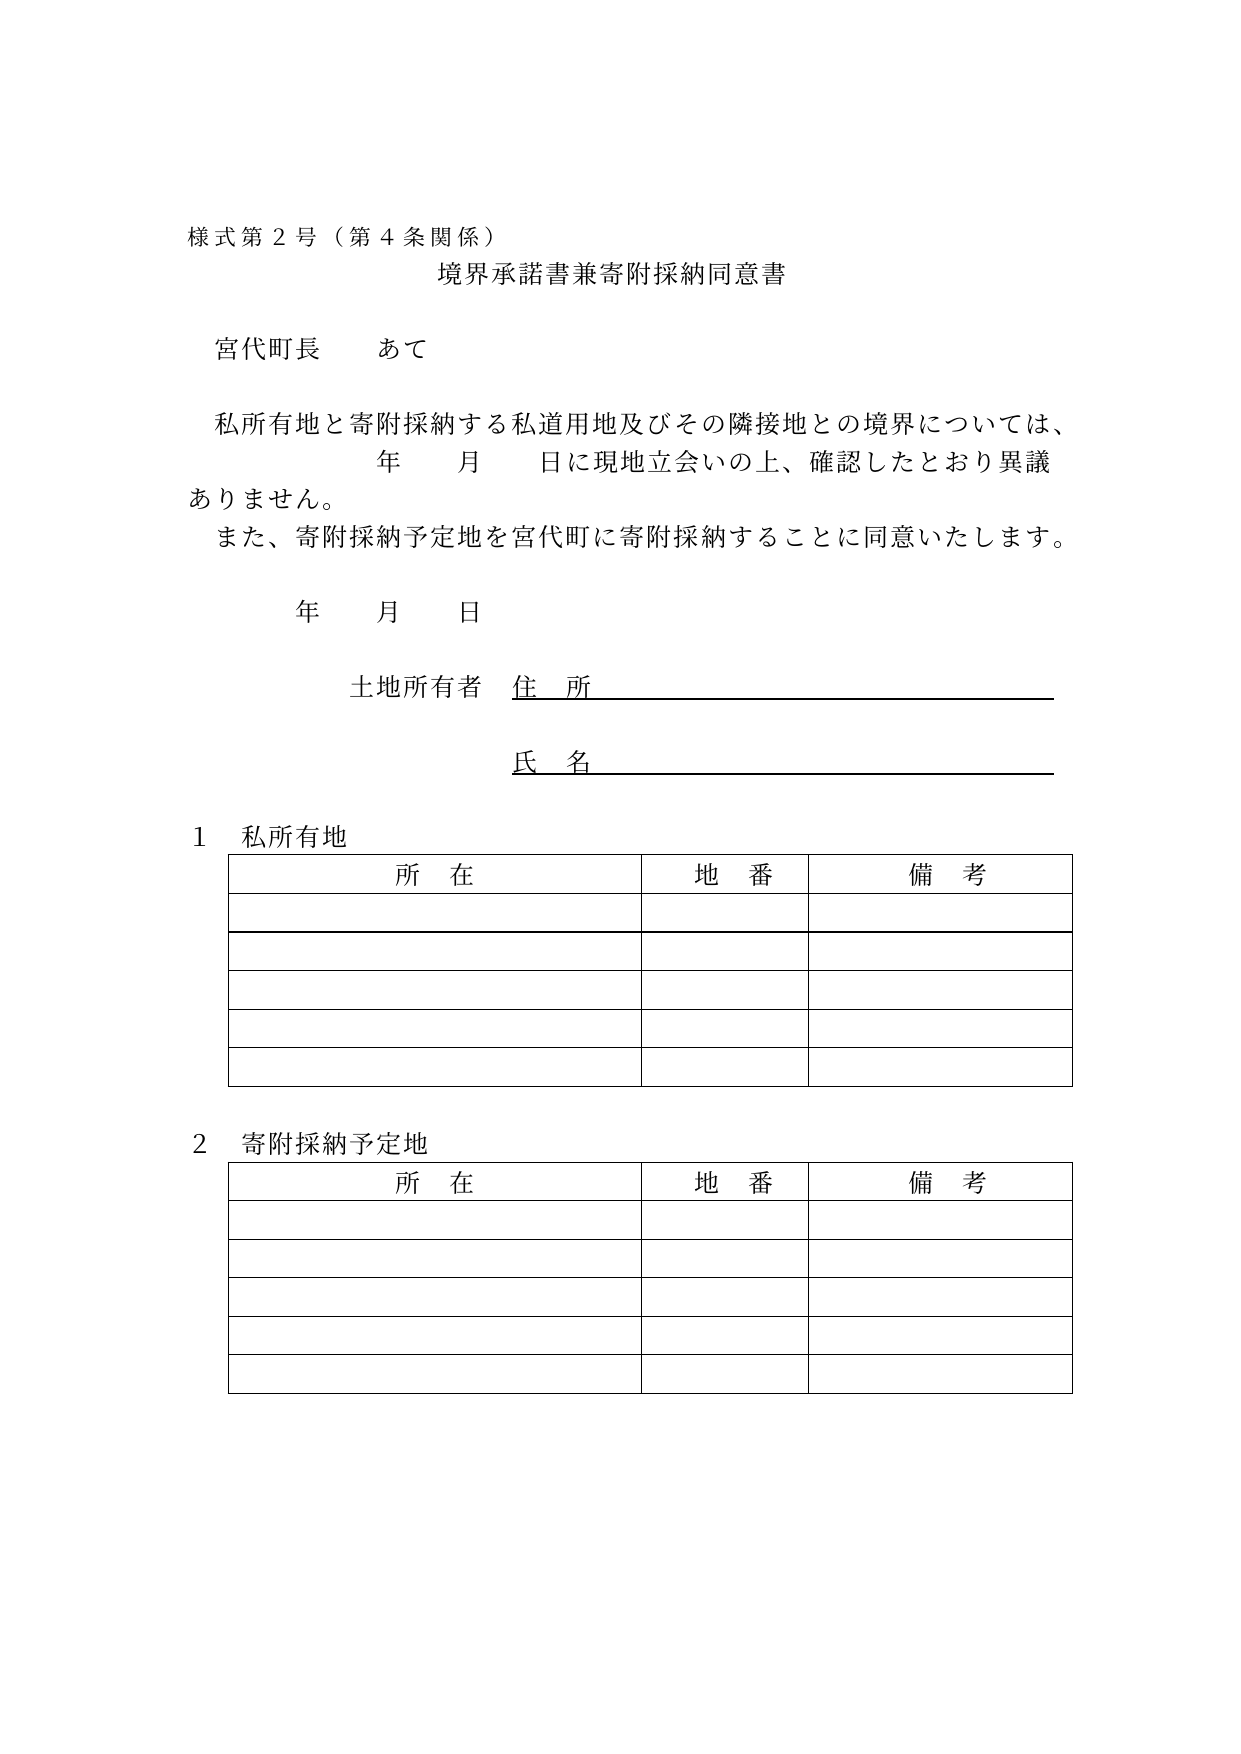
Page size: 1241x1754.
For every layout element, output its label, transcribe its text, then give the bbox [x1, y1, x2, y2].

table_cell [809, 894, 1072, 931]
table_cell [642, 971, 808, 1008]
table_cell [229, 933, 641, 970]
table_cell [229, 1278, 641, 1316]
text また、寄附採納予定地を宮代町に寄附採納することに同意いたします。 [187, 517, 1053, 554]
text 宮代町長 あて [187, 329, 1053, 367]
table_cell [809, 1240, 1072, 1277]
table_cell [809, 971, 1072, 1008]
table_cell [809, 1355, 1072, 1393]
table_cell [642, 1240, 808, 1277]
table_cell [809, 933, 1072, 970]
table_cell [809, 1317, 1072, 1354]
table_header 地 番 [642, 855, 808, 893]
table_cell [229, 1010, 641, 1047]
text ２ 寄附採納予定地 [187, 1124, 1053, 1162]
table_cell [642, 894, 808, 931]
table_cell [642, 1355, 808, 1393]
table_cell [229, 971, 641, 1008]
table_header 備 考 [809, 1163, 1072, 1200]
text 境界承諾書兼寄附採納同意書 [187, 254, 1039, 292]
table_cell [642, 1048, 808, 1086]
table_cell [229, 1048, 641, 1086]
table_cell [229, 894, 641, 931]
table_cell [229, 1355, 641, 1393]
table_cell [642, 1278, 808, 1316]
table_cell [642, 1201, 808, 1239]
text １ 私所有地 [187, 817, 1053, 854]
table_cell [642, 1317, 808, 1354]
table_header 所 在 [229, 1163, 641, 1200]
table_header 備 考 [809, 855, 1072, 893]
text 私所有地と寄附採納する私道用地及びその隣接地との境界については、ｓｄｆｓｄｄｓ年 月 日に現地立会いの上、確認したとおり異議ありません。 [187, 404, 1053, 517]
table_cell [809, 1278, 1072, 1316]
table_cell [642, 1010, 808, 1047]
text 様式第２号（第４条関係） [187, 217, 824, 254]
table_cell [229, 1240, 641, 1277]
table_header 地 番 [642, 1163, 808, 1200]
table_cell [809, 1010, 1072, 1047]
table_cell [809, 1048, 1072, 1086]
table_cell [642, 933, 808, 970]
table_cell [809, 1201, 1072, 1239]
table_cell [229, 1317, 641, 1354]
text 氏 名 [187, 742, 1053, 779]
table_header 所 在 [229, 855, 641, 893]
text 土地所有者 住 所 [187, 667, 1053, 704]
table_cell [229, 1201, 641, 1239]
text 年 月 日 [187, 592, 1053, 629]
